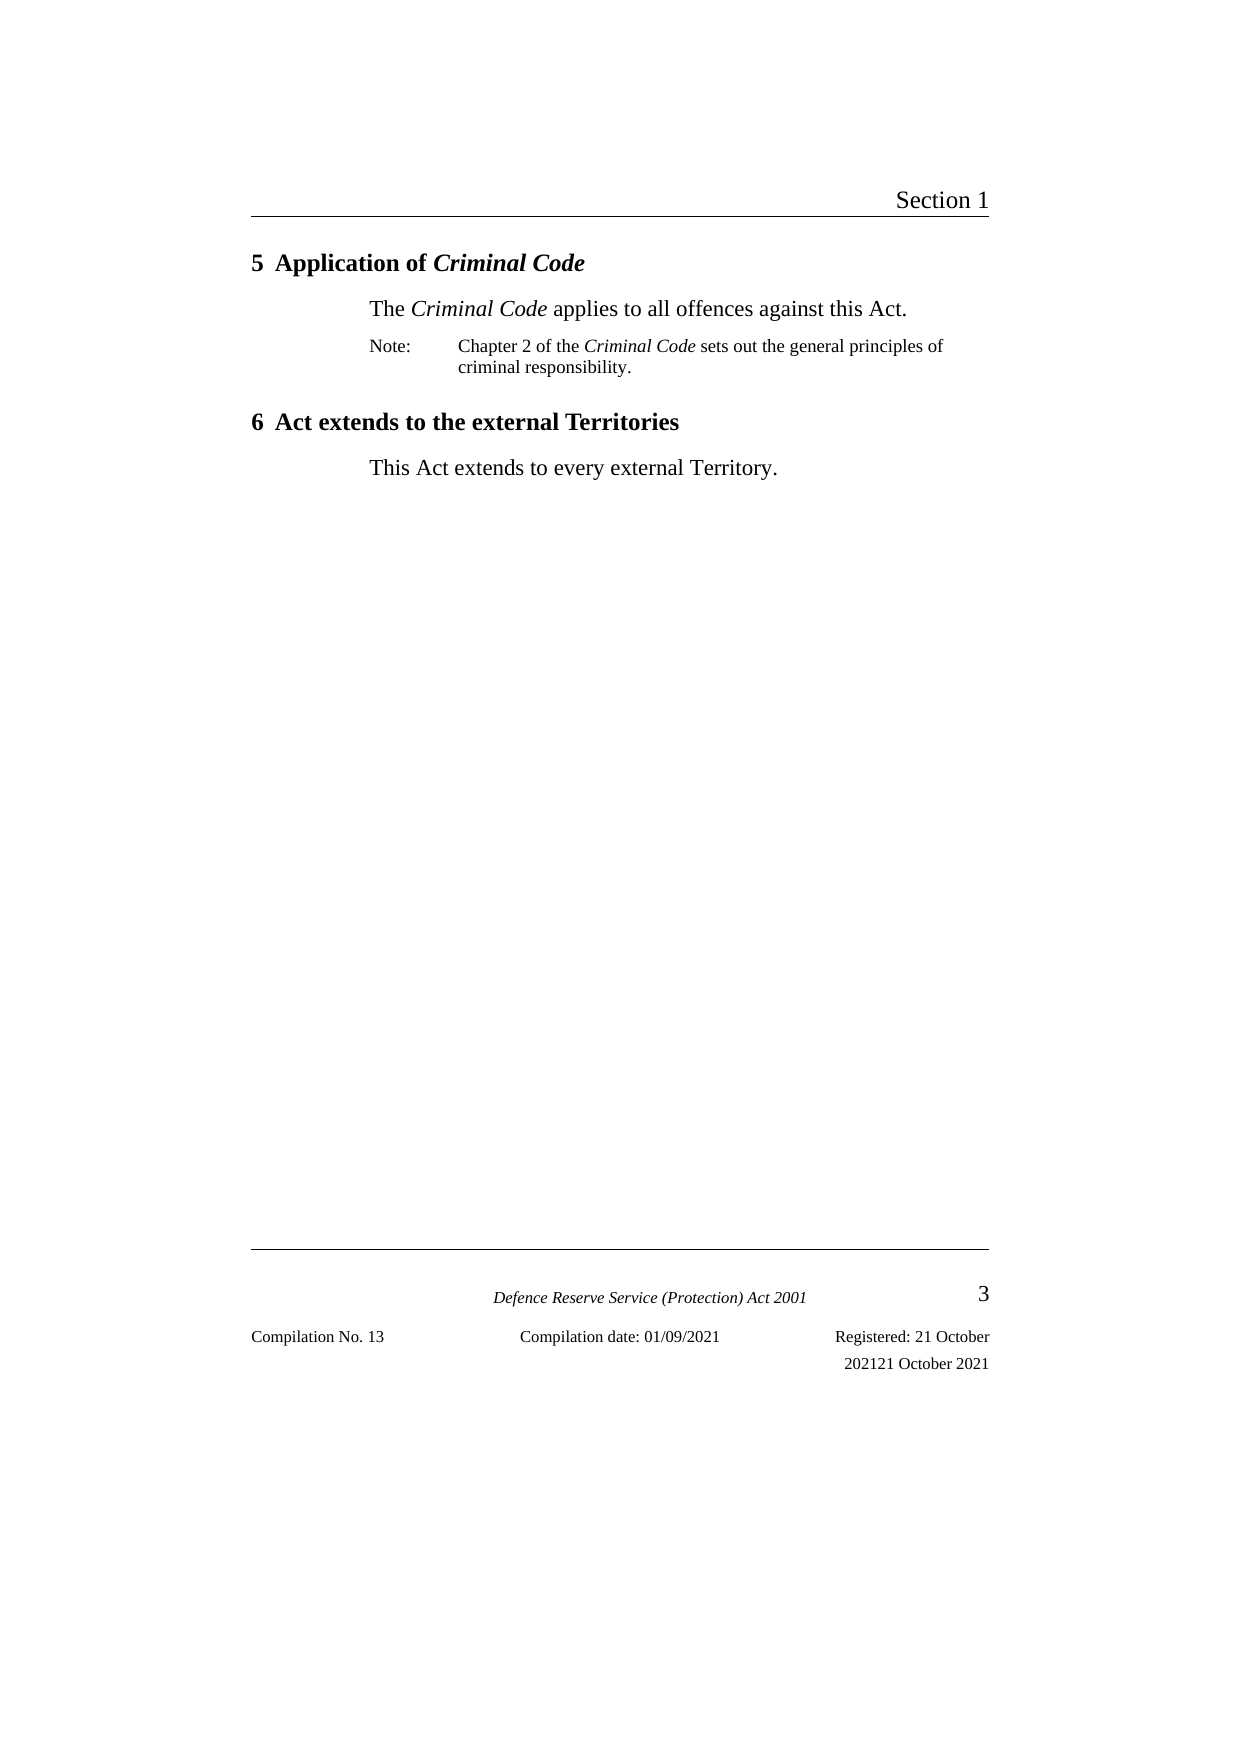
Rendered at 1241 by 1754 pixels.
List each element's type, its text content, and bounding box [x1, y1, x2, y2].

text Note: Chapter 2 of the Criminal Code sets out the general principles of criminal responsibility. [369, 334, 989, 378]
text 6 Act extends to the external Territories [251, 407, 989, 436]
text The Criminal Code applies to all offences against this Act. [251, 296, 989, 322]
text This Act extends to every external Territory. [251, 454, 989, 481]
text 5 Application of Criminal Code [251, 248, 989, 277]
